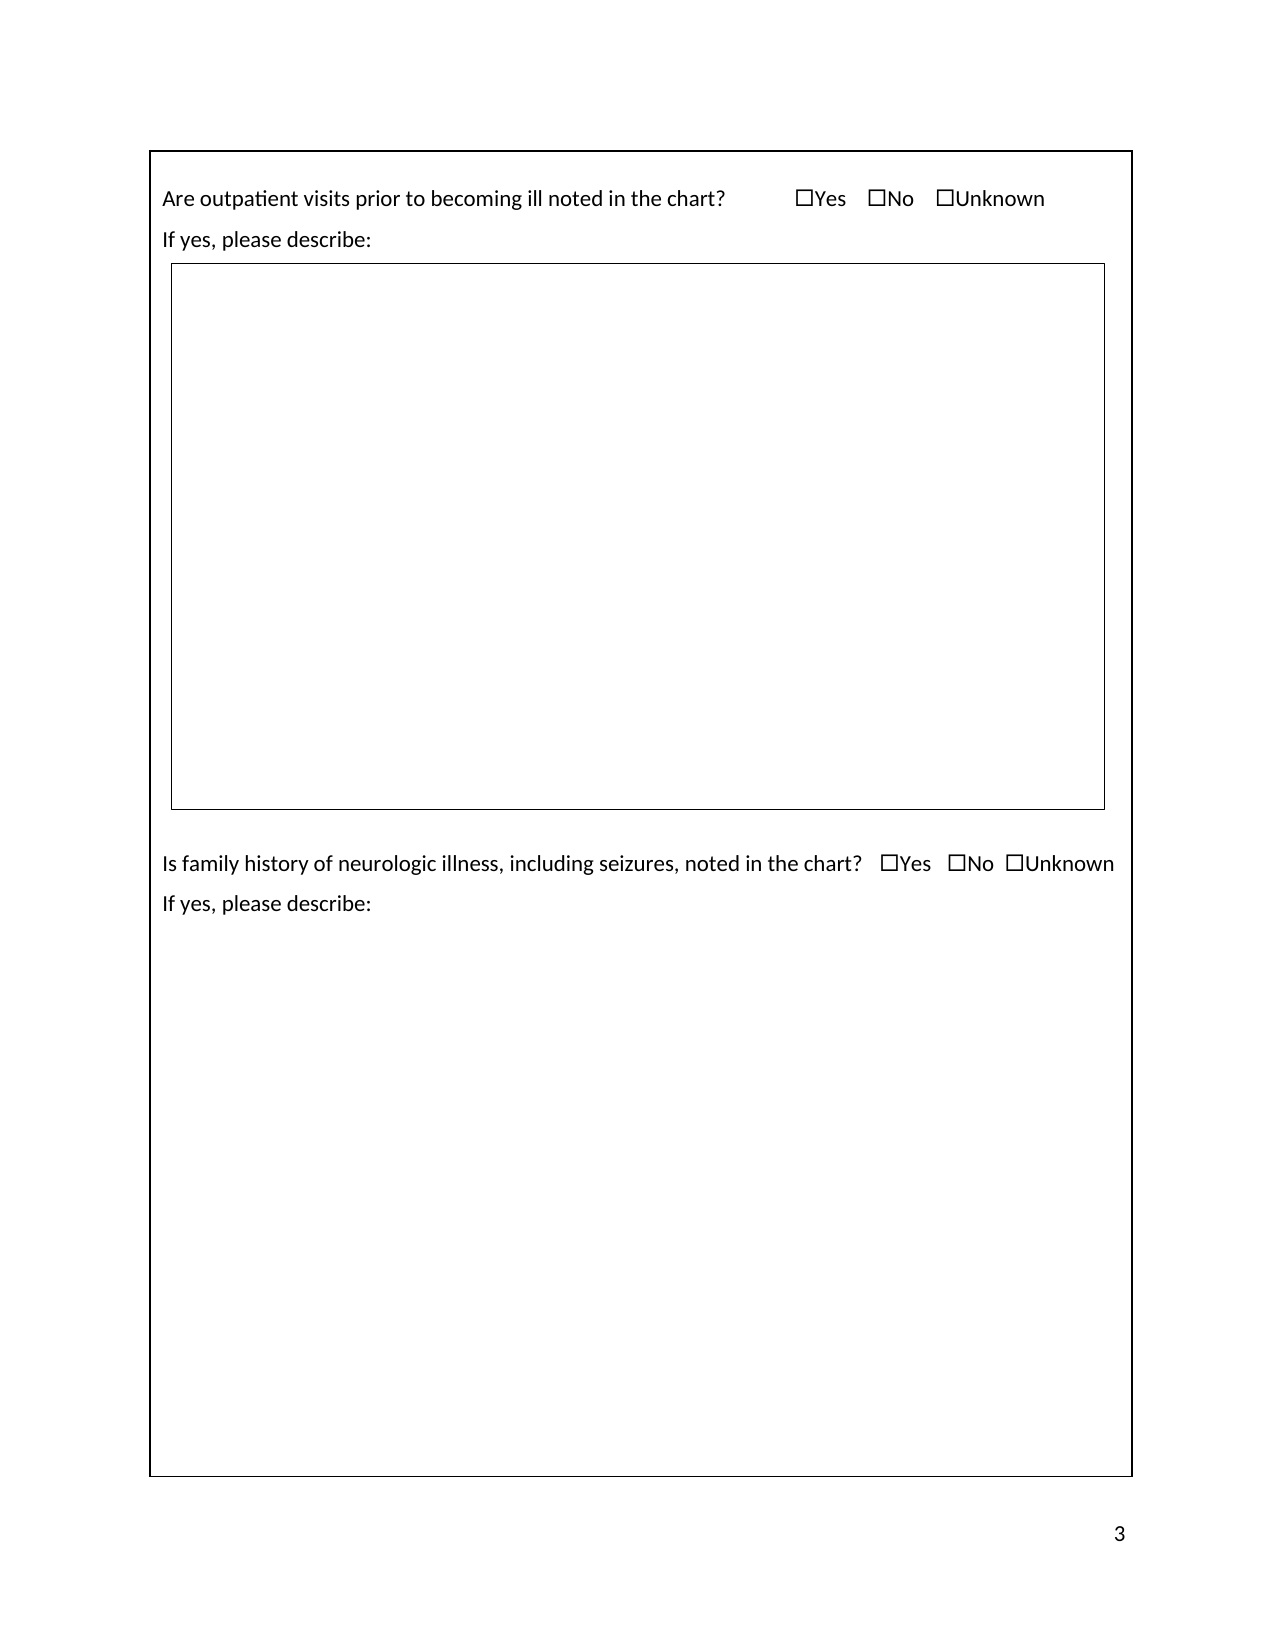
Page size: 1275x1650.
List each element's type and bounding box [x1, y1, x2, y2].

table_cell [151, 152, 1131, 1476]
